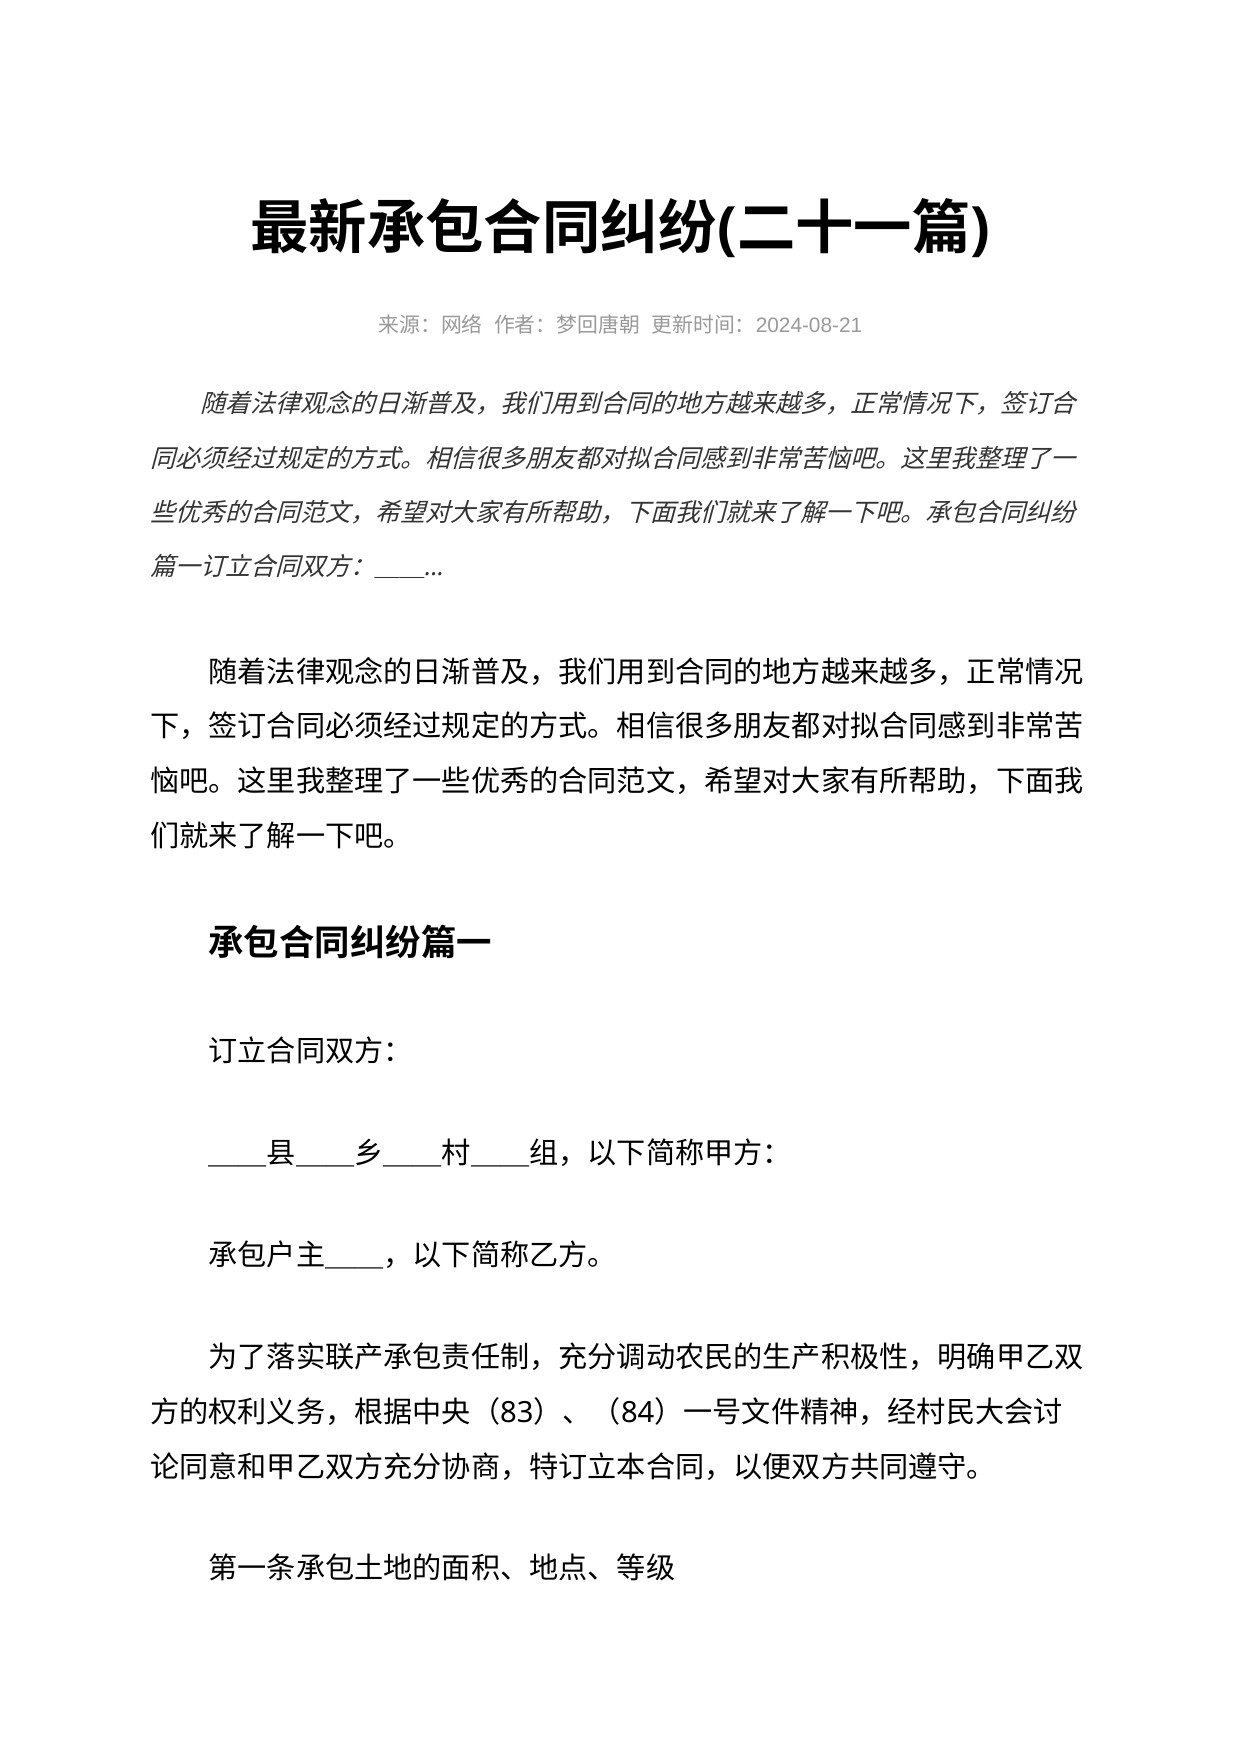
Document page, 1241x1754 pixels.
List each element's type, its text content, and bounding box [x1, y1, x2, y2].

text 随着法律观念的日渐普及，我们用到合同的地方越来越多，正常情况下，签订合同必须经过规定的方式。相信很多朋友都对拟合同感到非常苦恼吧。这里我整理了一些优秀的合同范文，希望对大家有所帮助，下面我们就来了解一下吧。 [150, 648, 1090, 855]
subtitle 最新承包合同纠纷(二十一篇) [150, 181, 1090, 266]
text 订立合同双方： [150, 1028, 1090, 1070]
text 来源：网络 作者：梦回唐朝 更新时间：2024-08-21 [150, 313, 1090, 337]
text 承包户主＿＿，以下简称乙方。 [150, 1232, 1090, 1274]
text 承包合同纠纷篇一 [150, 914, 1090, 966]
text 第一条承包土地的面积、地点、等级 [150, 1545, 1090, 1587]
text 为了落实联产承包责任制，充分调动农民的生产积极性，明确甲乙双方的权利义务，根据中央（83）、（84）一号文件精神，经村民大会讨论同意和甲乙双方充分协商，特订立本合同，以便双方共同遵守。 [150, 1333, 1090, 1486]
text 随着法律观念的日渐普及，我们用到合同的地方越来越多，正常情况下，签订合同必须经过规定的方式。相信很多朋友都对拟合同感到非常苦恼吧。这里我整理了一些优秀的合同范文，希望对大家有所帮助，下面我们就来了解一下吧。承包合同纠纷篇一订立合同双方：＿＿... [150, 384, 1090, 583]
text ＿＿县＿＿乡＿＿村＿＿组，以下简称甲方： [150, 1130, 1090, 1172]
